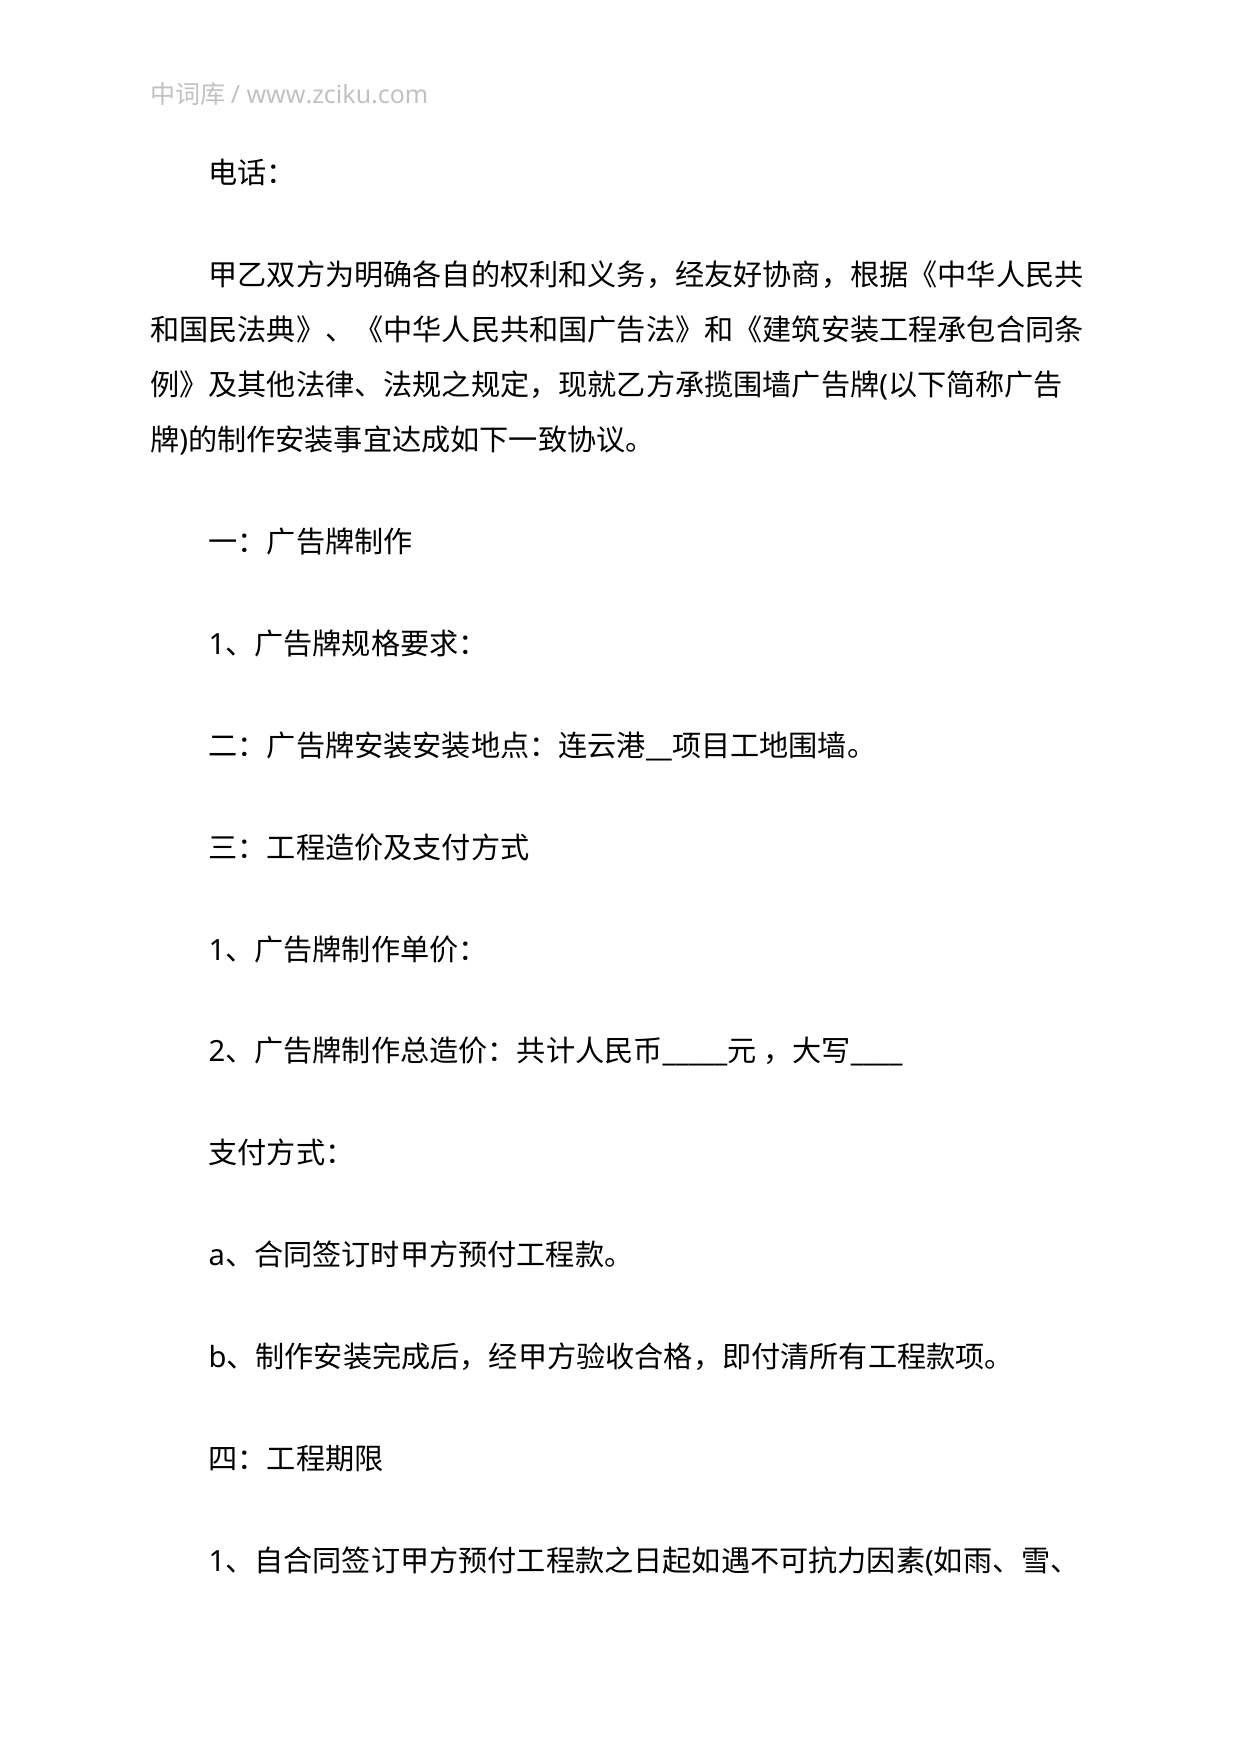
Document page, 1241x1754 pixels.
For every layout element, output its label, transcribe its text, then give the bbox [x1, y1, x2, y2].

text a、合同签订时甲方预付工程款。 [150, 1232, 1090, 1274]
text 一：广告牌制作 [150, 518, 1090, 561]
text 二：广告牌安装安装地点：连云港__项目工地围墙。 [150, 722, 1090, 765]
text b、制作安装完成后，经甲方验收合格，即付清所有工程款项。 [150, 1334, 1090, 1376]
text 1、广告牌制作单价： [150, 926, 1090, 968]
text 1、广告牌规格要求： [150, 620, 1090, 663]
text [150, 1537, 1090, 1580]
text 电话： [150, 150, 1090, 192]
text 甲乙双方为明确各自的权利和义务，经友好协商，根据《中华人民共和国民法典》、《中华人民共和国广告法》和《建筑安装工程承包合同条例》及其他法律、法规之规定，现就乙方承揽围墙广告牌(以下简称广告牌)的制作安装事宜达成如下一致协议。 [150, 252, 1090, 459]
text 2、广告牌制作总造价：共计人民币_____元 ，大写____ [150, 1028, 1090, 1070]
text 三：工程造价及支付方式 [150, 824, 1090, 867]
text 支付方式： [150, 1130, 1090, 1172]
text 四：工程期限 [150, 1436, 1090, 1478]
